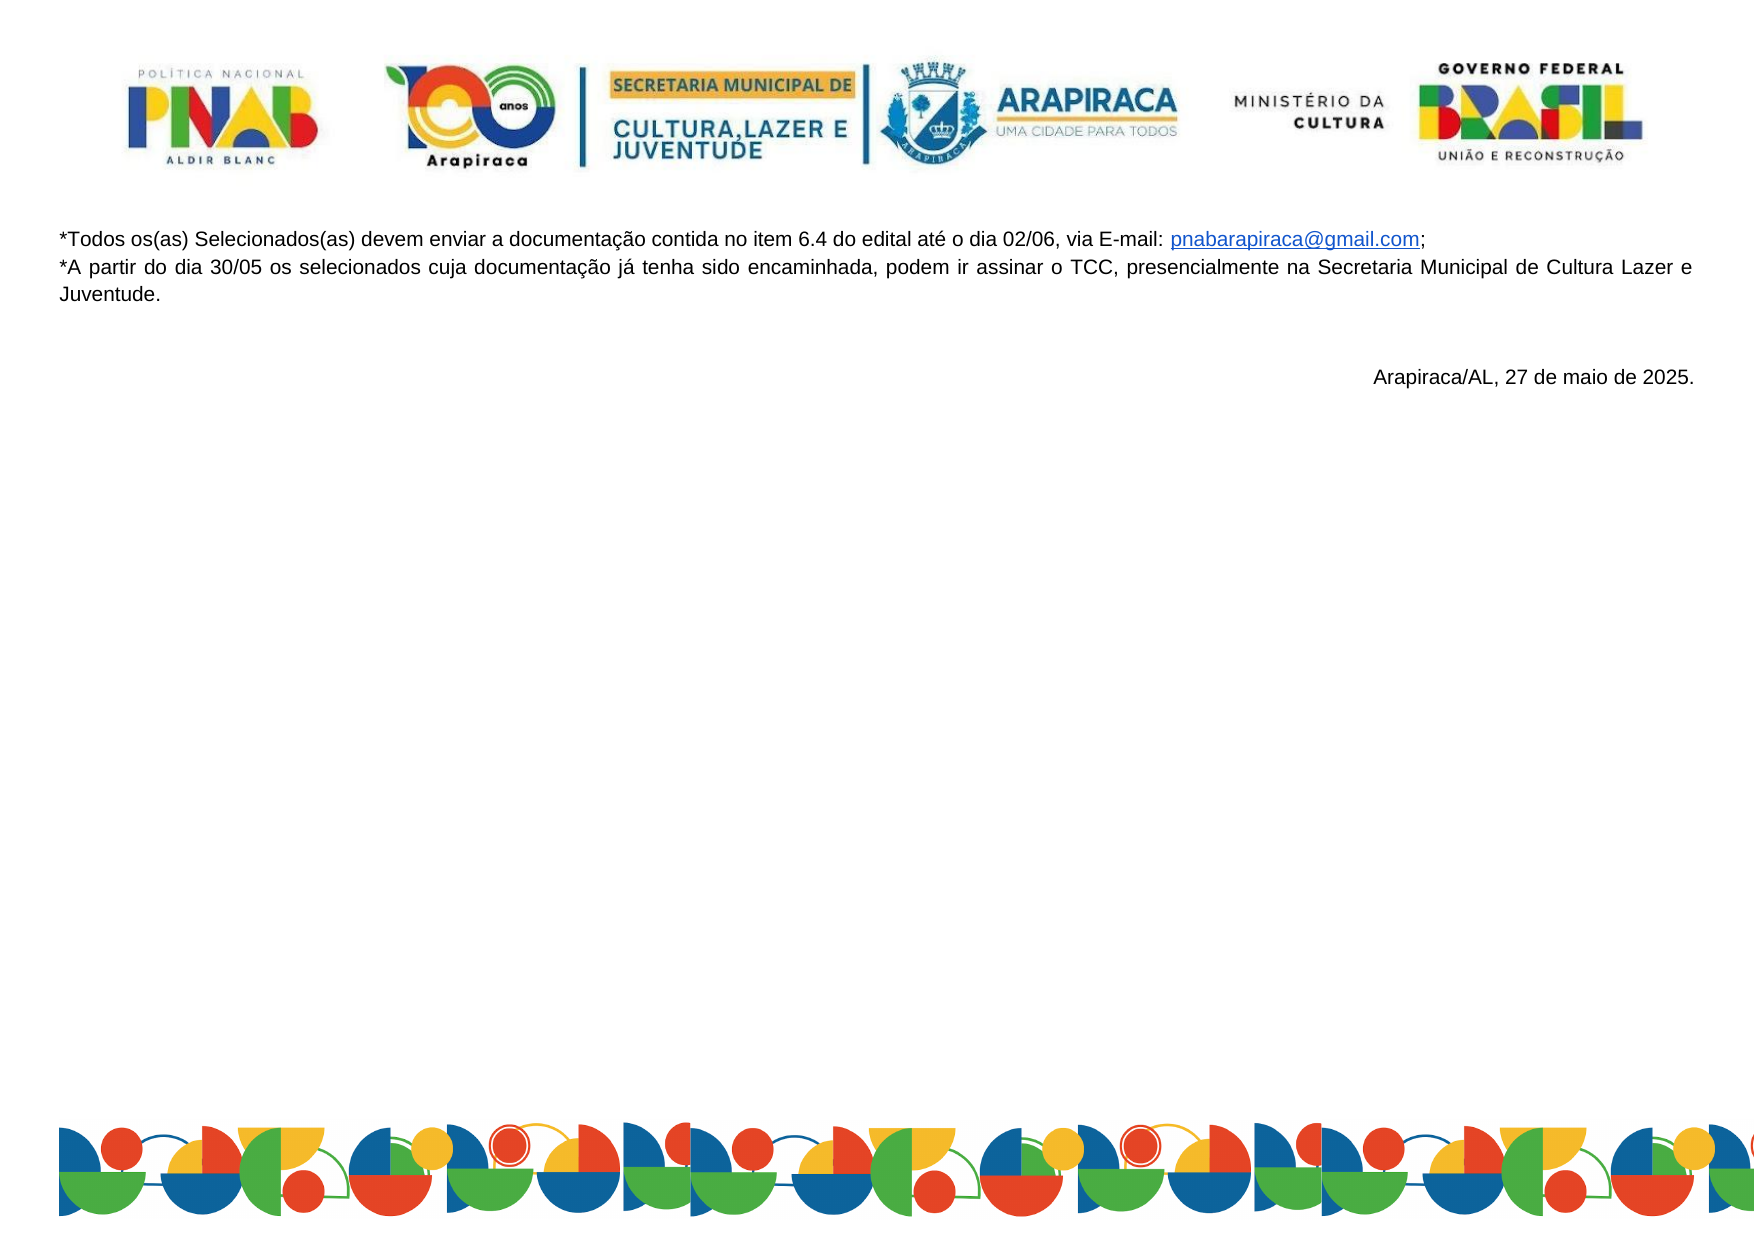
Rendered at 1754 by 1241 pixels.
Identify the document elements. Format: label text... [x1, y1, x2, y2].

text Arapiraca/AL, 27 de maio de 2025. [59, 365, 1695, 389]
picture [56, 18, 1697, 206]
text *A partir do dia 30/05 os selecionados cuja documentação já tenha sido encaminhada, podem ir assinar o TCC, presencialmente na Secretaria Municipal de Cultura Lazer e Juventude. [59, 255, 1695, 306]
text *Todos os(as) Selecionados(as) devem enviar a documentação contida no item 6.4 do edital até o dia 02/06, via E-mail: pnabarapiraca@gmail.com; [59, 106, 1695, 251]
picture [59, 1119, 1754, 1220]
